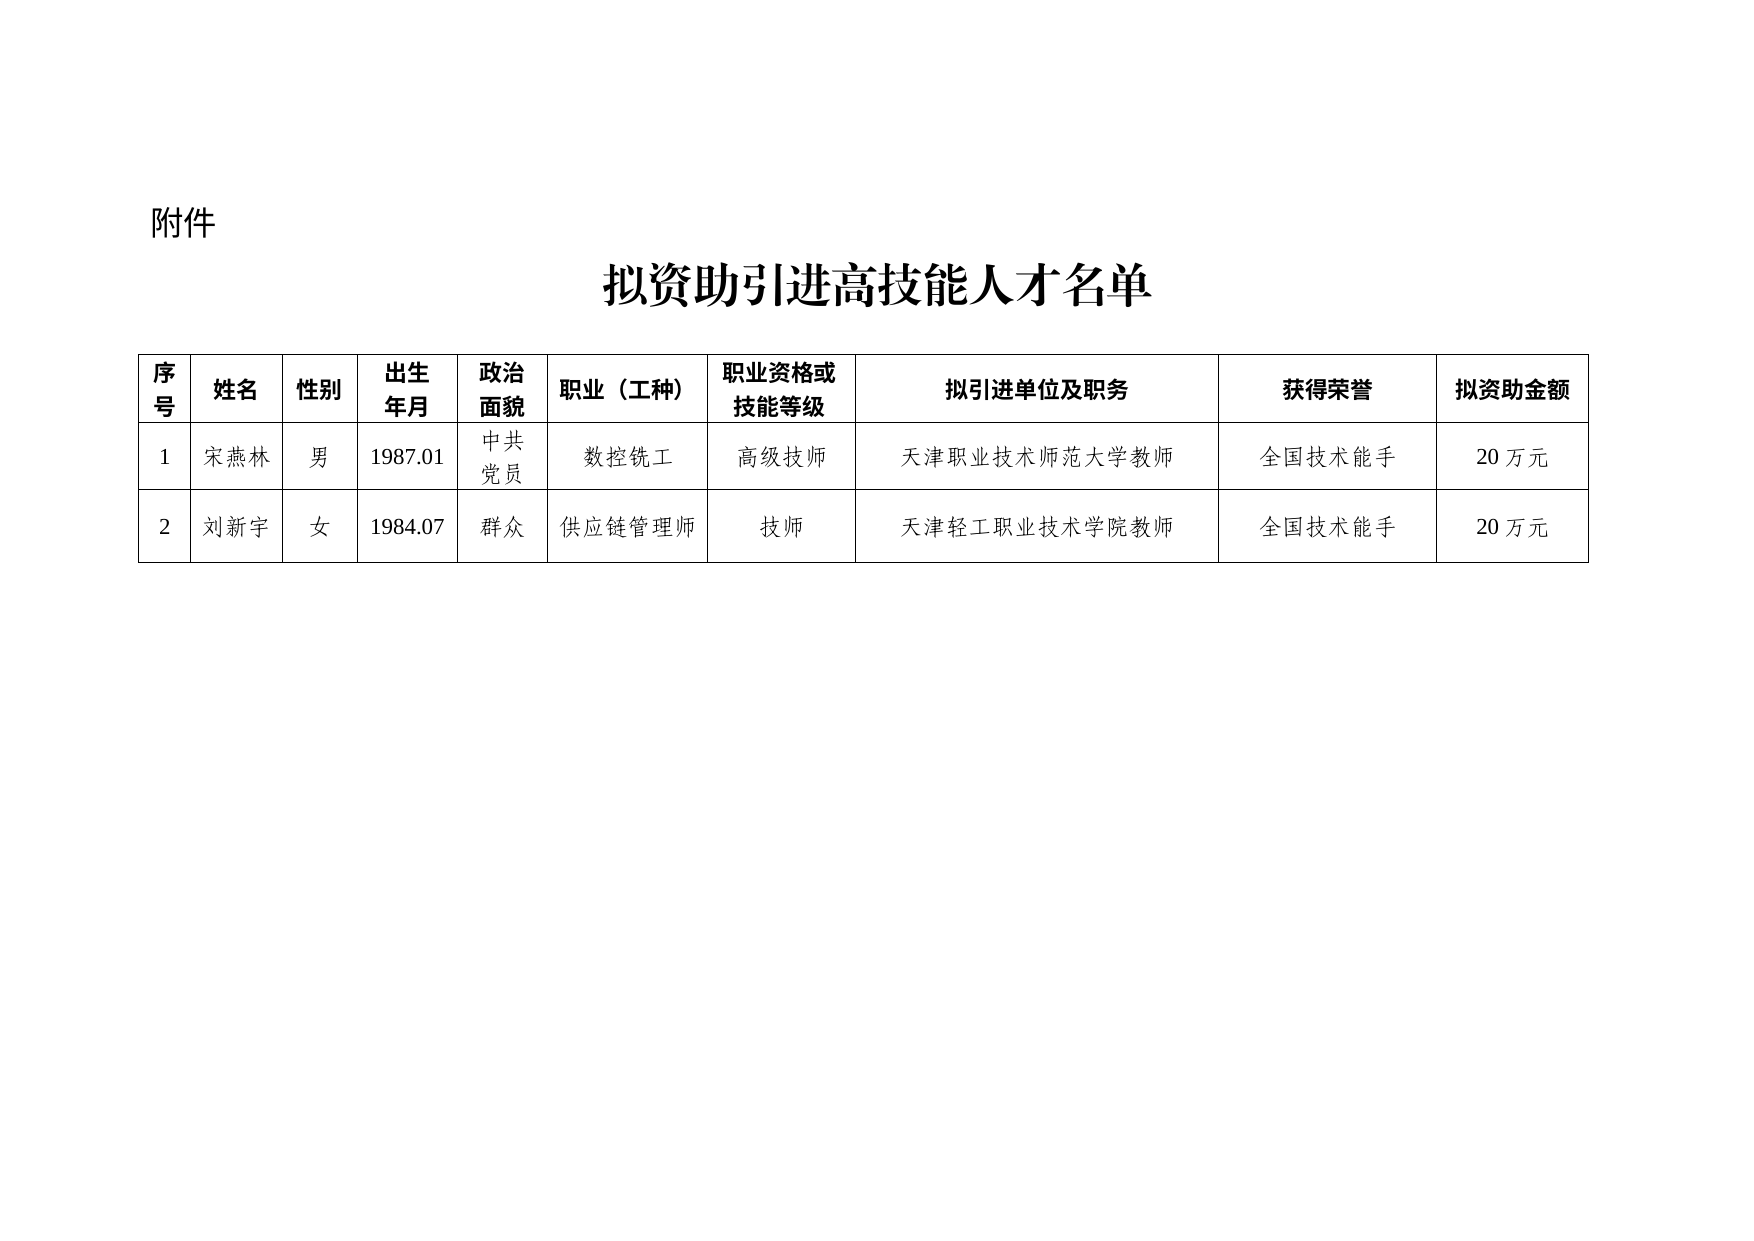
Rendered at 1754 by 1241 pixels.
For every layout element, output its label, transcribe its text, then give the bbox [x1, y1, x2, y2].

table_cell 天津轻工职业技术学院教师 [856, 490, 1218, 562]
table_cell 20万元 [1437, 423, 1588, 489]
table_cell 供应链管理师 [548, 490, 707, 562]
table_header 性别 [283, 355, 357, 422]
table_header 序号 [139, 355, 190, 422]
table_header 姓名 [191, 355, 282, 422]
table_header 职业资格或 技能等级 [708, 355, 855, 422]
table_cell 1984.07 [358, 490, 457, 562]
table_cell 1987.01 [358, 423, 457, 489]
table_cell 1 [139, 423, 190, 489]
table_cell 刘新宇 [191, 490, 282, 562]
table_header 政治面貌 [458, 355, 547, 422]
table_header 拟引进单位及职务 [856, 355, 1218, 422]
table_cell 全国技术能手 [1219, 423, 1436, 489]
table_cell 2 [139, 490, 190, 562]
text 附件 [150, 188, 1604, 254]
table_header 职业（工种） [548, 355, 707, 422]
table_header 拟资助金额 [1437, 355, 1588, 422]
text 拟资助引进高技能人才名单 [150, 254, 1604, 321]
table_cell 男 [283, 423, 357, 489]
table_header 获得荣誉 [1219, 355, 1436, 422]
table_cell 20万元 [1437, 490, 1588, 562]
table_cell 高级技师 [708, 423, 855, 489]
table_cell 群众 [458, 490, 547, 562]
table_cell 技师 [708, 490, 855, 562]
table_header 出生 年月 [358, 355, 457, 422]
table_cell 数控铣工 [548, 423, 707, 489]
table_cell 天津职业技术师范大学教师 [856, 423, 1218, 489]
table_cell 中共党员 [458, 423, 547, 489]
table_cell 宋燕林 [191, 423, 282, 489]
table_cell 女 [283, 490, 357, 562]
table_cell 全国技术能手 [1219, 490, 1436, 562]
